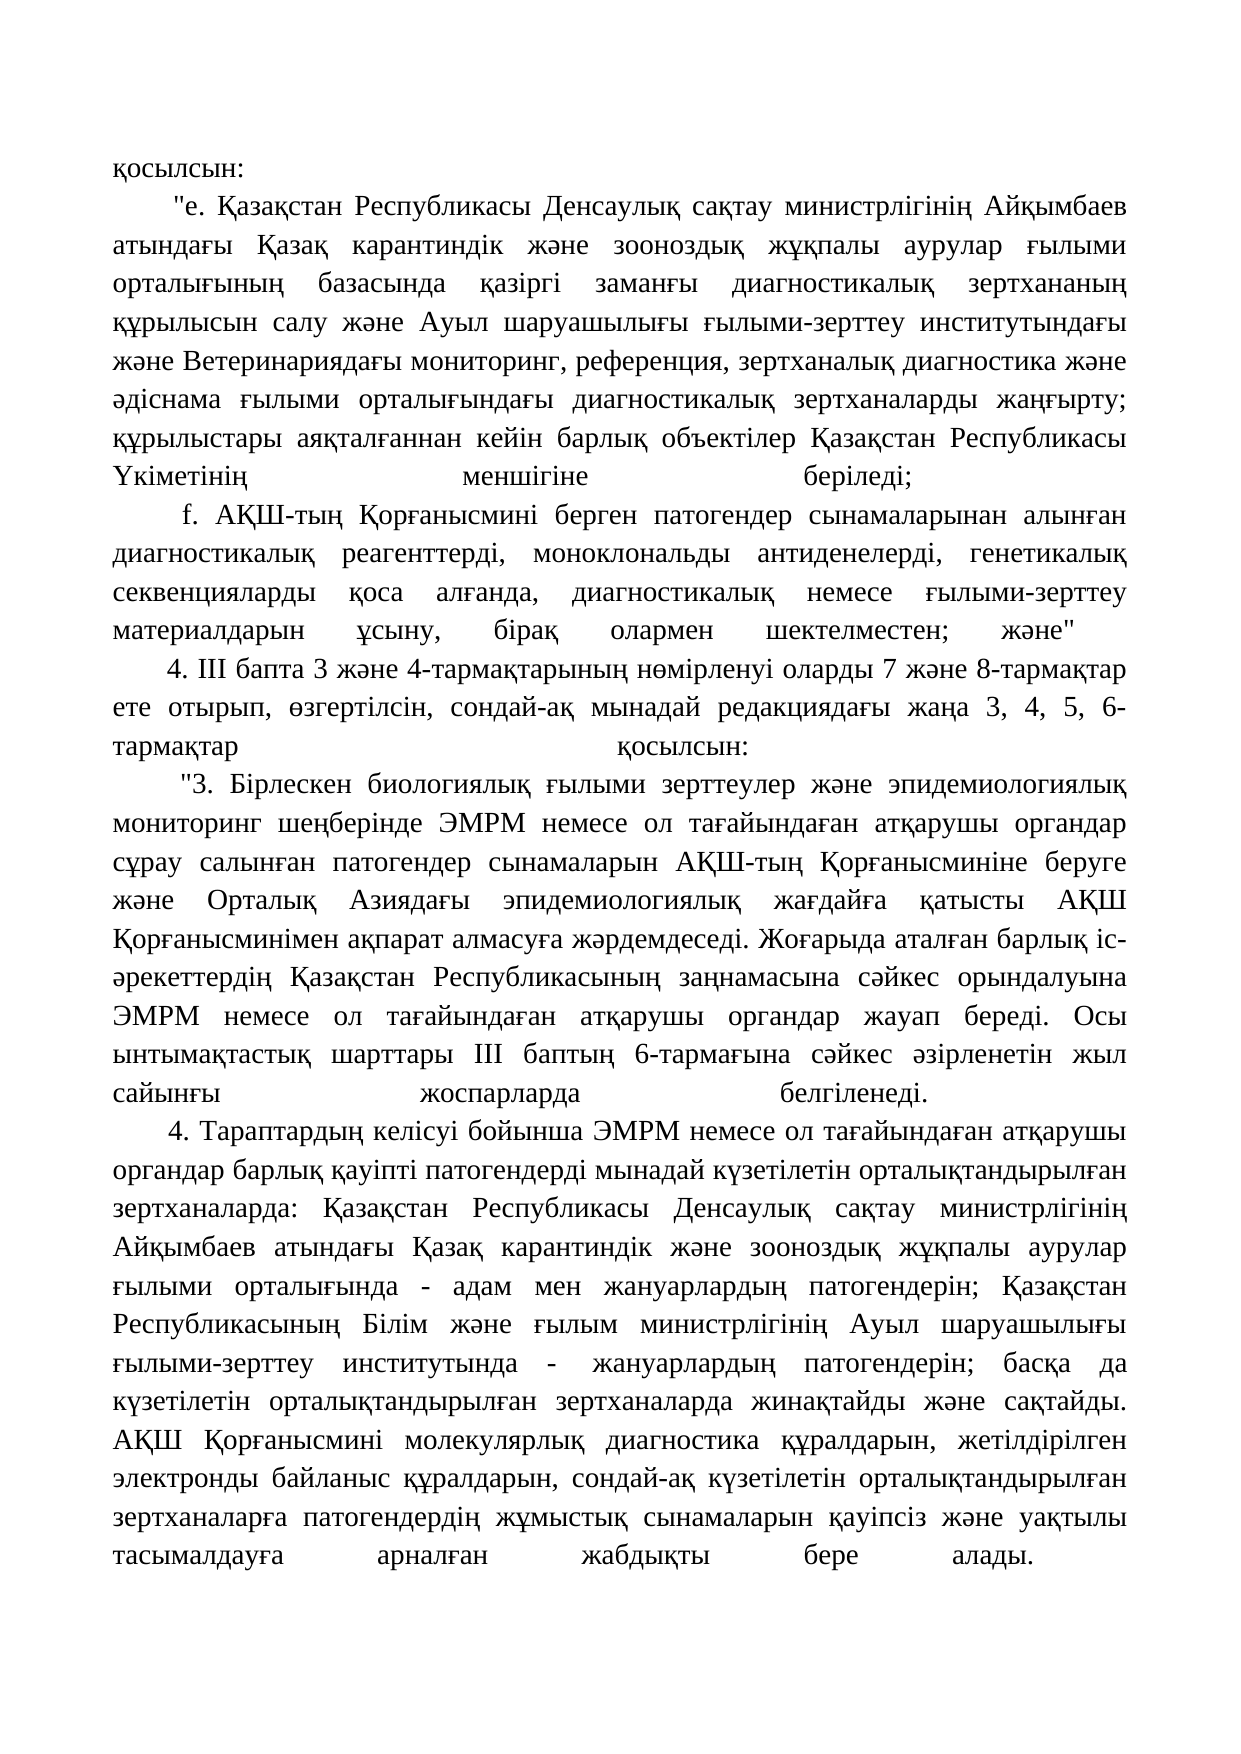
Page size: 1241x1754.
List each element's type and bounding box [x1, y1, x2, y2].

text [112, 150, 1128, 1571]
